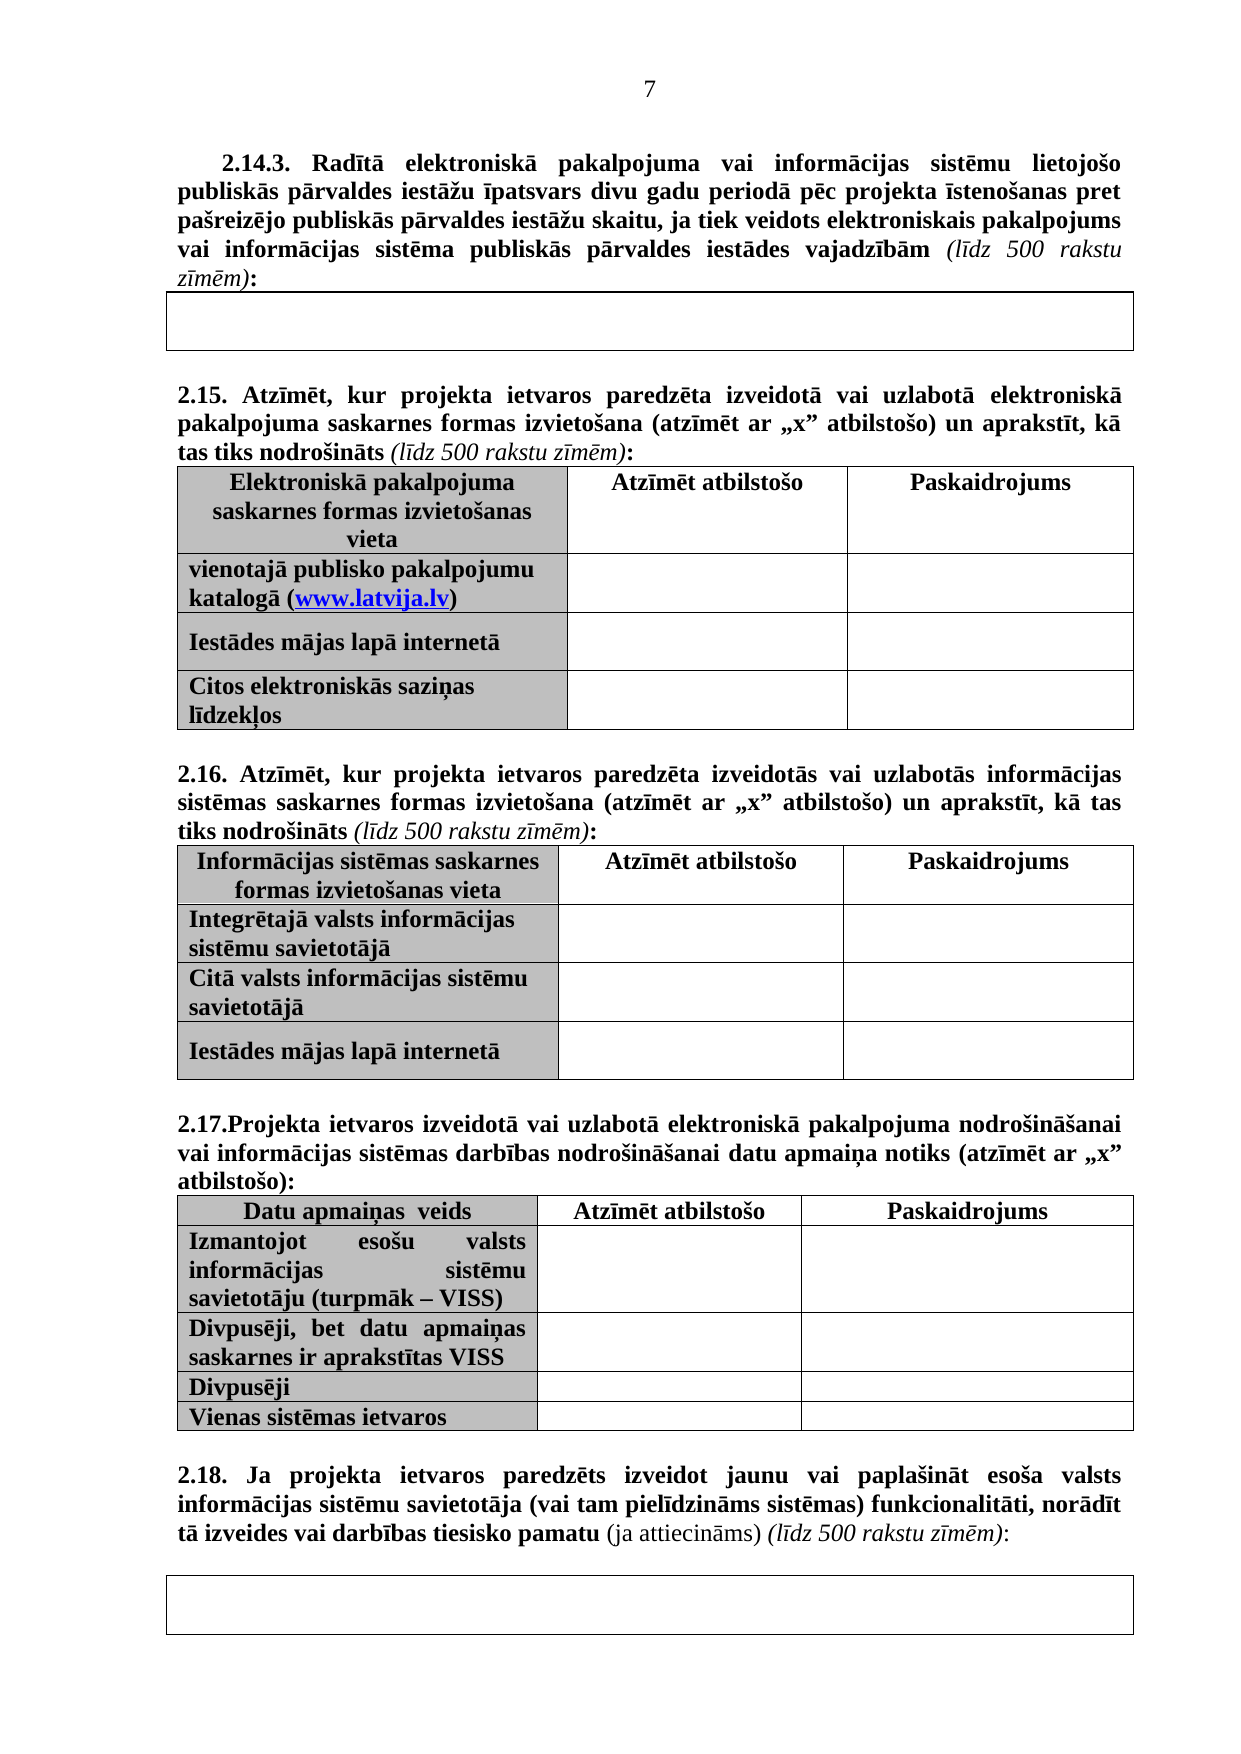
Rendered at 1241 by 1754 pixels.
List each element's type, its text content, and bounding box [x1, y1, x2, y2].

text 2.16. Atzīmēt, kur projekta ietvaros paredzēta izveidotās vai uzlabotās informācijas sistēmas saskarnes formas izvietošana (atzīmēt ar „x” atbilstošo) un aprakstīt, kā tas tiks nodrošināts (līdz 500 rakstu zīmēm): [177, 759, 1122, 845]
table_cell [538, 1313, 801, 1371]
table_cell [538, 1372, 801, 1401]
table_header Atzīmēt atbilstošo [559, 846, 843, 903]
text 2.17.Projekta ietvaros izveidotā vai uzlabotā elektroniskā pakalpojuma nodrošināšanai vai informācijas sistēmas darbības nodrošināšanai datu apmaiņa notiks (atzīmēt ar „x” atbilstošo): [177, 1109, 1122, 1195]
table_cell [568, 671, 847, 729]
table_header Atzīmēt atbilstošo [538, 1196, 801, 1225]
table_header [848, 467, 1133, 553]
table_cell [568, 613, 847, 670]
table_cell Divpusēji, bet datu apmaiņas saskarnes ir aprakstītas VISS [178, 1313, 537, 1371]
table_cell [844, 905, 1133, 962]
table_cell [848, 671, 1133, 729]
table_cell [559, 963, 843, 1021]
table_cell [848, 613, 1133, 670]
table_cell Citā valsts informācijas sistēmu savietotājā [178, 963, 558, 1021]
table_cell [848, 554, 1133, 612]
table_cell [802, 1226, 1133, 1312]
table_cell vienotajā publisko pakalpojumu katalogā (www.latvija.lv) [178, 554, 567, 612]
table_cell [538, 1226, 801, 1312]
text 2.15. Atzīmēt, kur projekta ietvaros paredzēta izveidotā vai uzlabotā elektroniskā pakalpojuma saskarnes formas izvietošana (atzīmēt ar „x” atbilstošo) un aprakstīt, kā tas tiks nodrošināts (līdz 500 rakstu zīmēm): [177, 380, 1122, 466]
table_cell [844, 963, 1133, 1021]
table_header Datu apmaiņas veids [178, 1196, 537, 1225]
table_header [167, 293, 1133, 350]
table_cell [538, 1402, 801, 1430]
table_header [802, 1196, 1133, 1225]
text 2.14.3. Radītā elektroniskā pakalpojuma vai informācijas sistēmu lietojošo publiskās pārvaldes iestāžu īpatsvars divu gadu periodā pēc projekta īstenošanas pret pašreizējo publiskās pārvaldes iestāžu skaitu, ja tiek veidots elektroniskais pakalpojums vai informācijas sistēma publiskās pārvaldes iestādes vajadzībām (līdz 500 rakstu zīmēm): [177, 148, 1122, 291]
table_cell Citos elektroniskās saziņas līdzekļos [178, 671, 567, 729]
table_cell [568, 554, 847, 612]
table_cell Divpusēji [178, 1372, 537, 1401]
text 2.18. Ja projekta ietvaros paredzēts izveidot jaunu vai paplašināt esoša valsts informācijas sistēmu savietotāja (vai tam pielīdzināms sistēmas) funkcionalitāti, norādīt tā izveides vai darbības tiesisko pamatu (ja attiecināms) (līdz 500 rakstu zīmēm): [177, 1460, 1122, 1546]
table_cell [802, 1402, 1133, 1430]
table_header Atzīmēt atbilstošo [568, 467, 847, 553]
table_cell Izmantojot esošu valsts informācijas sistēmu savietotāju (turpmāk – VISS) [178, 1226, 537, 1312]
table_header [167, 1576, 1133, 1634]
table_header Elektroniskā pakalpojuma saskarnes formas izvietošanas vieta [178, 467, 567, 553]
table_cell [802, 1372, 1133, 1401]
table_cell [559, 905, 843, 962]
table_cell [559, 1022, 843, 1079]
table_header [844, 846, 1133, 903]
table_cell Vienas sistēmas ietvaros [178, 1402, 537, 1430]
table_cell [844, 1022, 1133, 1079]
table_cell Iestādes mājas lapā internetā [178, 613, 567, 670]
table_cell Iestādes mājas lapā internetā [178, 1022, 558, 1079]
table_cell Integrētajā valsts informācijas sistēmu savietotājā [178, 905, 558, 962]
table_header Informācijas sistēmas saskarnes formas izvietošanas vieta [178, 846, 558, 903]
table_cell [802, 1313, 1133, 1371]
